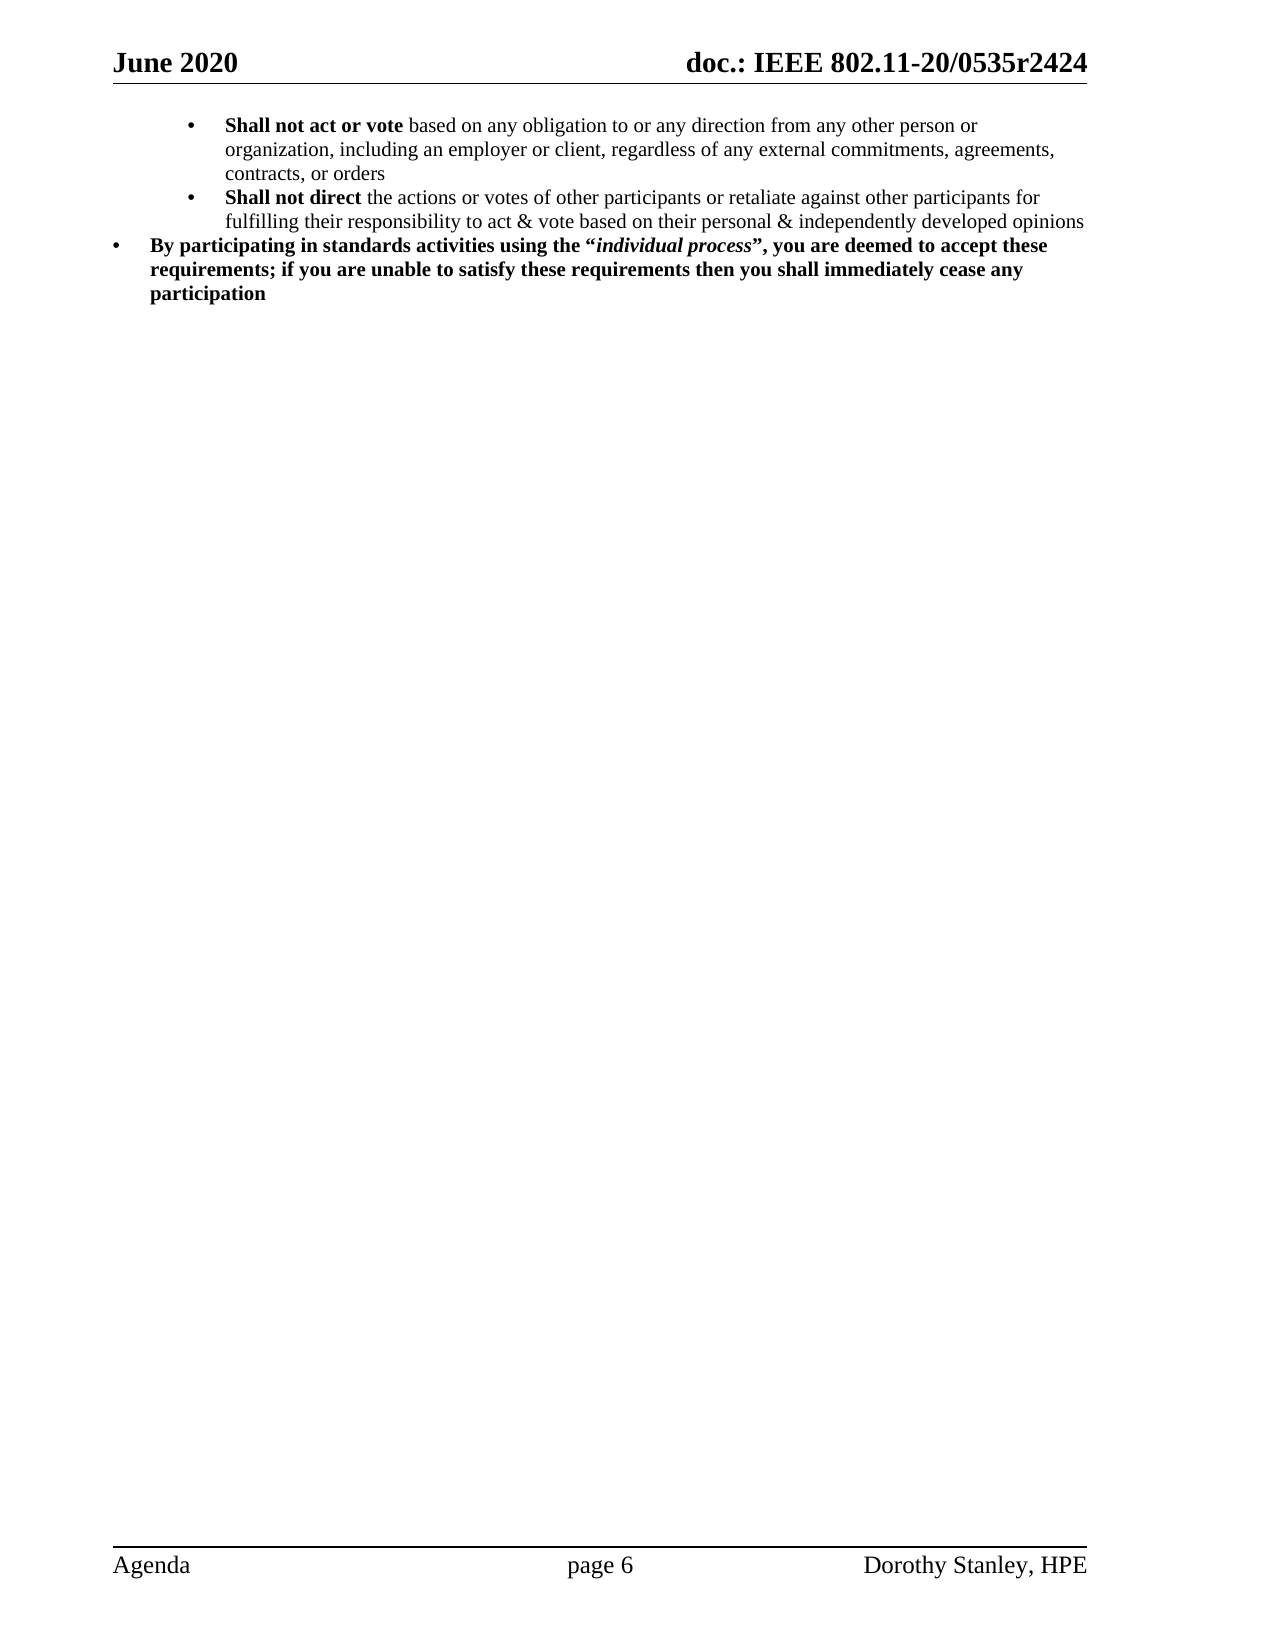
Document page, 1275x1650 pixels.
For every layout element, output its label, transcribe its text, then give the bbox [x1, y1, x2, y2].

list By participating in standards activities using the “individual process”, you are deemed to accept these requirements; if you are unable to satisfy these requirements then you shall immediately cease any participation [112, 233, 1087, 305]
list Shall not act or vote based on any obligation to or any direction from any other person or organization, including an employer or client, regardless of any external commitments, agreements, contracts, or orders [187, 112, 1087, 185]
list Shall not direct the actions or votes of other participants or retaliate against other participants for fulfilling their responsibility to act & vote based on their personal & independently developed opinions [187, 185, 1087, 233]
